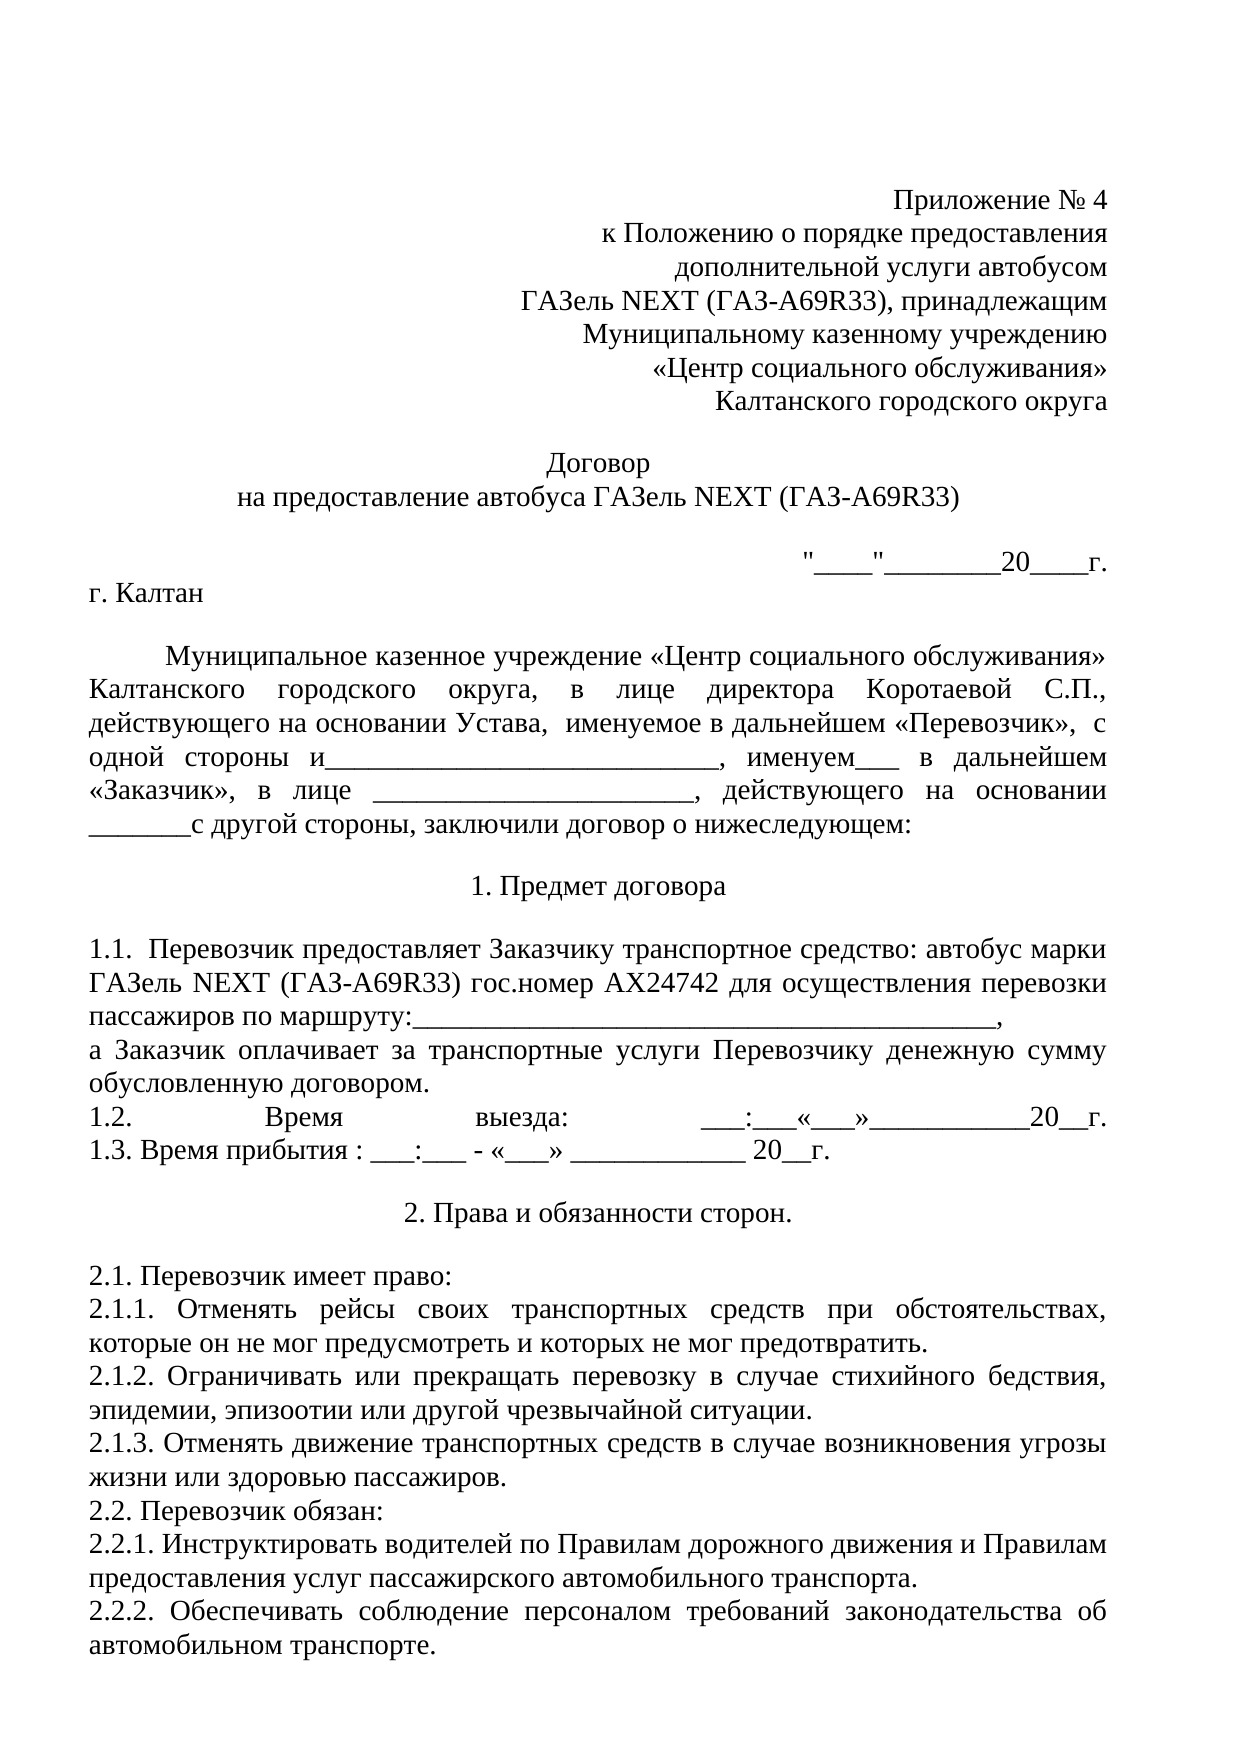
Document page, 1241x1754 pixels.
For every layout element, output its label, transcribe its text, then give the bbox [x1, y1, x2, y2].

text Договор [89, 446, 1107, 479]
text ГАЗель NEXT (ГАЗ-А69R33), принадлежащим [89, 283, 1107, 316]
table_header "____"________20____г. [367, 513, 1107, 609]
text 2.1.2. Ограничивать или прекращать перевозку в случае стихийного бедствия, эпидемии, эпизоотии или другой чрезвычайной ситуации. [89, 1358, 1107, 1426]
text 2.2.2. Обеспечивать соблюдение персоналом требований законодательства об автомобильном транспорте. [89, 1593, 1107, 1660]
text 2.1.1. Отменять рейсы своих транспортных средств при обстоятельствах, которые он не мог предусмотреть и которых не мог предотвратить. [89, 1291, 1107, 1358]
text 2.1. Перевозчик имеет право: [89, 1258, 1107, 1291]
text к Положению о порядке предоставления [89, 216, 1107, 249]
text Калтанского городского округа [89, 383, 1107, 417]
text Муниципальное казенное учреждение «Центр социального обслуживания» Калтанского городского округа, в лице директора Коротаевой С.П., действующего на основании Устава, именуемое в дальнейшем «Перевозчик», с одной стороны и___________________________, именуем___ в дальнейшем «Заказчик», в лице ______________________, действующего на основании _______с другой стороны, заключили договор о нижеследующем: [89, 638, 1107, 839]
text 2. Права и обязанности сторон. [89, 1195, 1107, 1229]
text Приложение № 4 [89, 182, 1107, 216]
text на предоставление автобуса ГАЗель NEXT (ГАЗ-А69R33) [89, 479, 1107, 513]
text 1.2. Время выезда: ___:___«___»___________20__г. 1.3. Время прибытия : ___:___ - «___» ____________ 20__г. [89, 1099, 1107, 1166]
text «Центр социального обслуживания» [89, 350, 1107, 383]
text 2.2. Перевозчик обязан: [89, 1493, 1107, 1526]
table_header г. Калтан [89, 513, 367, 609]
text 1. Предмет договора [89, 868, 1107, 902]
text 2.2.1. Инструктировать водителей по Правилам дорожного движения и Правилам предоставления услуг пассажирского автомобильного транспорта. [89, 1526, 1107, 1593]
text 2.1.3. Отменять движение транспортных средств в случае возникновения угрозы жизни или здоровью пассажиров. [89, 1426, 1107, 1493]
text дополнительной услуги автобусом [89, 249, 1107, 283]
text 1.1. Перевозчик предоставляет Заказчику транспортное средство: автобус марки ГАЗель NEXT (ГАЗ-А69R33) гос.номер АХ24742 для осуществления перевозки пассажиров по маршруту:________________________________________, [89, 931, 1107, 1032]
text Муниципальному казенному учреждению [89, 316, 1107, 350]
text а Заказчик оплачивает за транспортные услуги Перевозчику денежную сумму обусловленную договором. [89, 1032, 1107, 1099]
